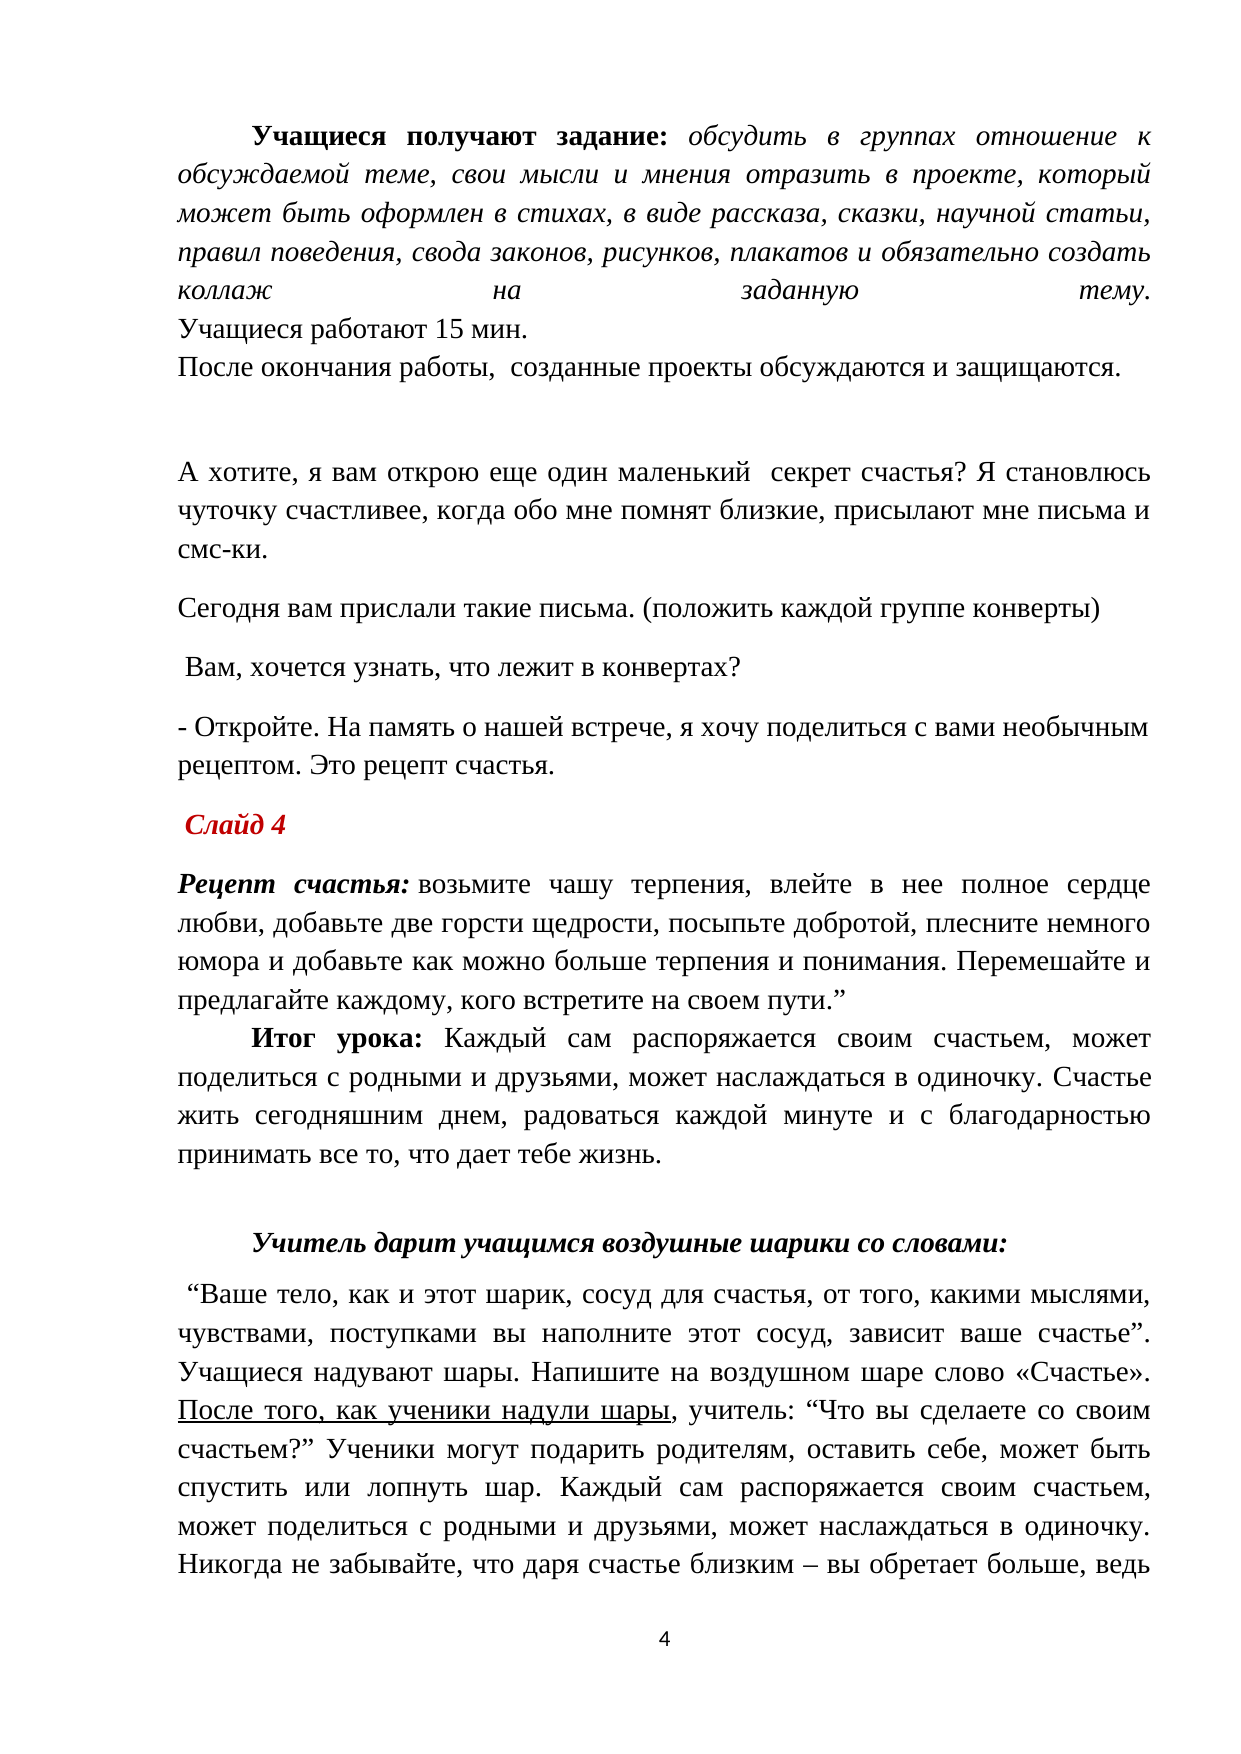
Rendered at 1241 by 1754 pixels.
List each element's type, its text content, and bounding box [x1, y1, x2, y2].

text Итог урока: Каждый сам распоряжается своим счастьем, может поделиться с родными и друзьями, может наслаждаться в одиночку. Счастье жить сегодняшним днем, радоваться каждой минуте и с благодарностью принимать все то, что дает тебе жизнь. [177, 1020, 1152, 1169]
text А хотите, я вам открою еще один маленький секрет счастья? Я становлюсь чуточку счастливее, когда обо мне помнят близкие, присылают мне письма и смс-ки. [177, 454, 1152, 564]
text После окончания работы, созданные проекты обсуждаются и защищаются. [177, 349, 1152, 383]
text Учитель дарит учащимся воздушные шарики со словами: [177, 1226, 1152, 1259]
text Учащиеся получают задание: обсудить в группах отношение к обсуждаемой теме, свои мысли и мнения отразить в проекте, который может быть оформлен в стихах, в виде рассказа, сказки, научной статьи, правил поведения, свода законов, рисунков, плакатов и обязательно создать коллаж на заданную тему. Учащиеся работают 15 мин. [177, 118, 1152, 344]
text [177, 1277, 1152, 1580]
text Слайд 4 [177, 807, 1152, 840]
text Сегодня вам прислали такие письма. (положить каждой группе конверты) [177, 590, 1152, 624]
text - Откройте. На память о нашей встрече, я хочу поделиться с вами необычным рецептом. Это рецепт счастья. [177, 709, 1152, 781]
text Рецепт счастья: возьмите чашу терпения, влейте в нее полное сердце любви, добавьте две горсти щедрости, посыпьте добротой, плесните немного юмора и добавьте как можно больше терпения и понимания. Перемешайте и предлагайте каждому, кого встретите на своем пути.” [177, 866, 1152, 1015]
text Вам, хочется узнать, что лежит в конвертах? [177, 649, 1152, 683]
